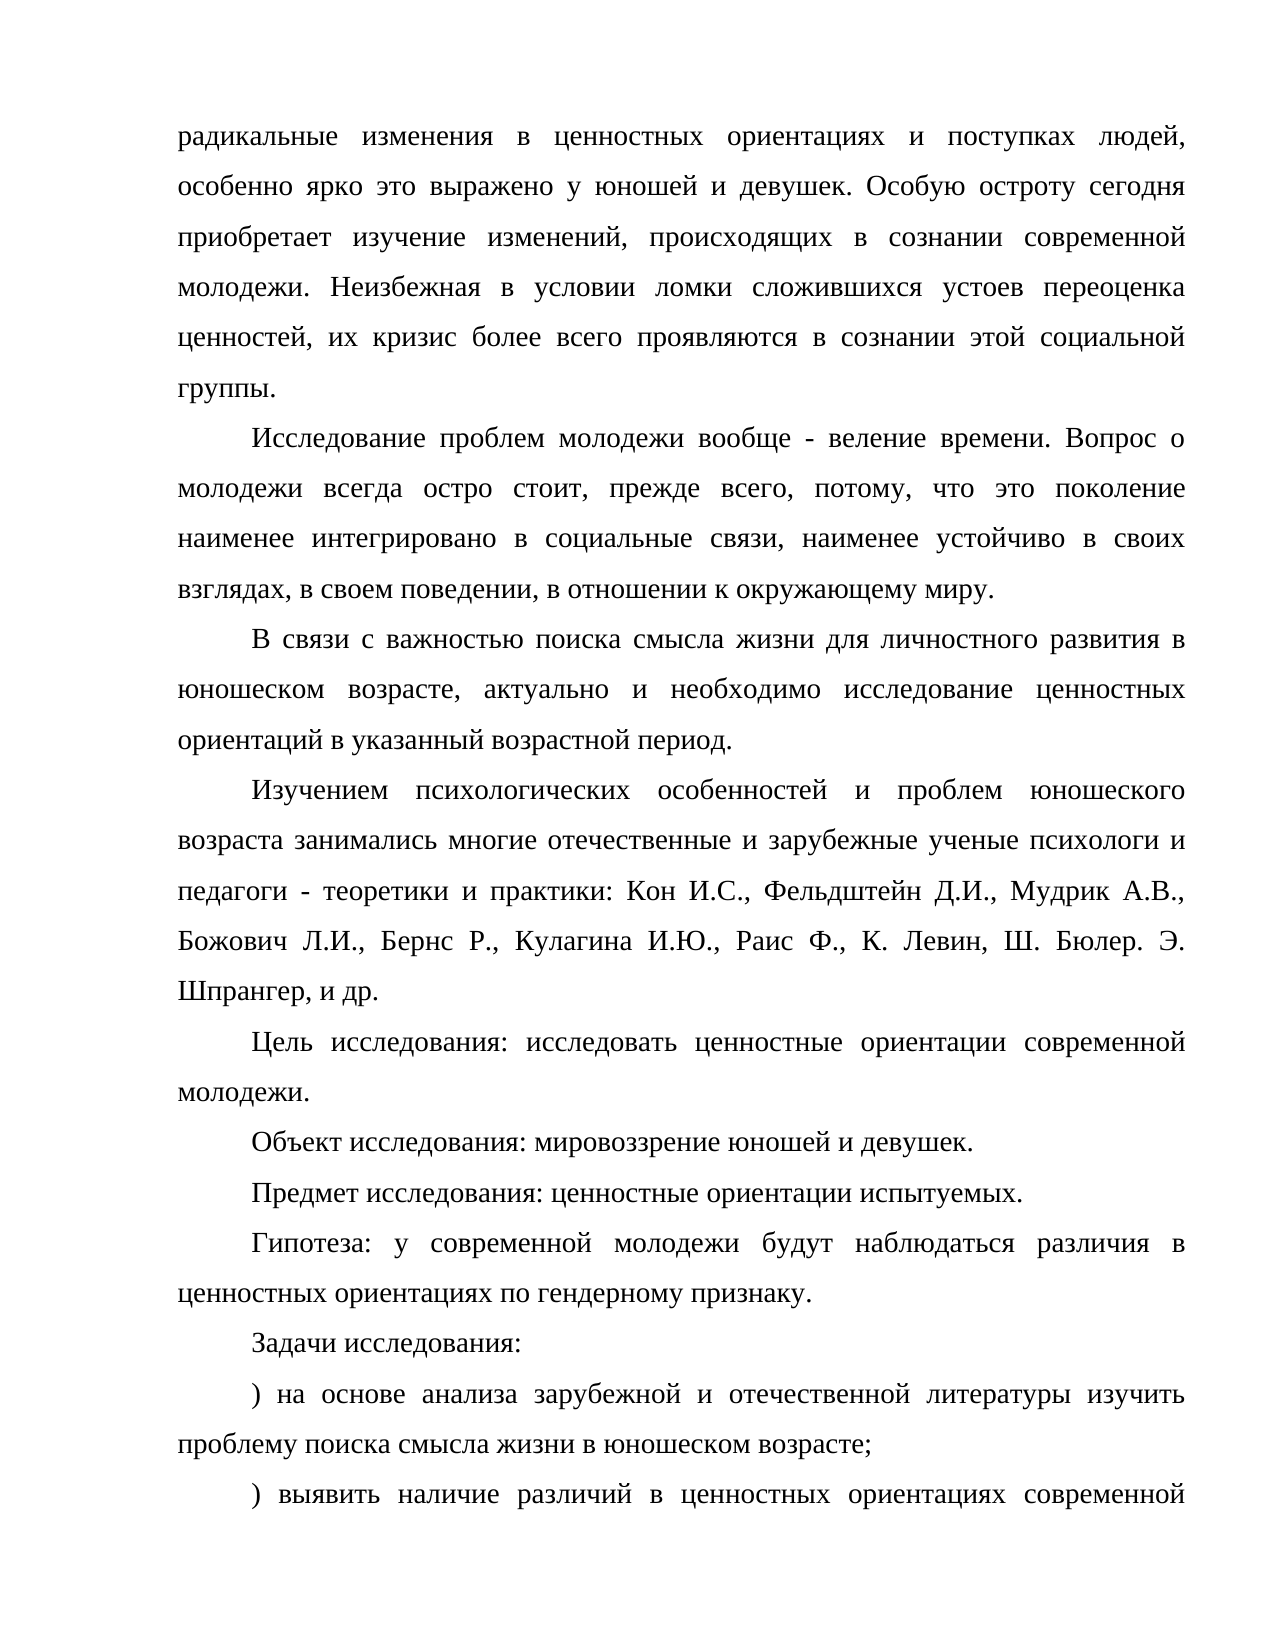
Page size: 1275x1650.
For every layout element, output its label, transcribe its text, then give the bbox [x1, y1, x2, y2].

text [177, 118, 1186, 403]
text ) на основе анализа зарубежной и отечественной литературы изучить проблему поиска смысла жизни в юношеском возрасте; [177, 1376, 1186, 1460]
text Цель исследования: исследовать ценностные ориентации современной молодежи. [177, 1024, 1186, 1108]
text В связи с важностью поиска смысла жизни для личностного развития в юношеском возрасте, актуально и необходимо исследование ценностных ориентаций в указанный возрастной период. [177, 621, 1186, 755]
text Изучением психологических особенностей и проблем юношеского возраста занимались многие отечественные и зарубежные ученые психологи и педагоги - теоретики и практики: Кон И.С., Фельдштейн Д.И., Мудрик А.В., Божович Л.И., Бернс Р., Кулагина И.Ю., Раис Ф., К. Левин, Ш. Бюлер. Э. Шпрангер, и др. [177, 772, 1186, 1007]
text Задачи исследования: [177, 1326, 1186, 1359]
text Объект исследования: мировоззрение юношей и девушек. [177, 1124, 1186, 1158]
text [177, 1477, 1186, 1510]
text Исследование проблем молодежи вообще - веление времени. Вопрос о молодежи всегда остро стоит, прежде всего, потому, что это поколение наименее интегрировано в социальные связи, наименее устойчиво в своих взглядах, в своем поведении, в отношении к окружающему миру. [177, 420, 1186, 604]
text Гипотеза: у современной молодежи будут наблюдаться различия в ценностных ориентациях по гендерному признаку. [177, 1225, 1186, 1309]
text Предмет исследования: ценностные ориентации испытуемых. [177, 1175, 1186, 1208]
